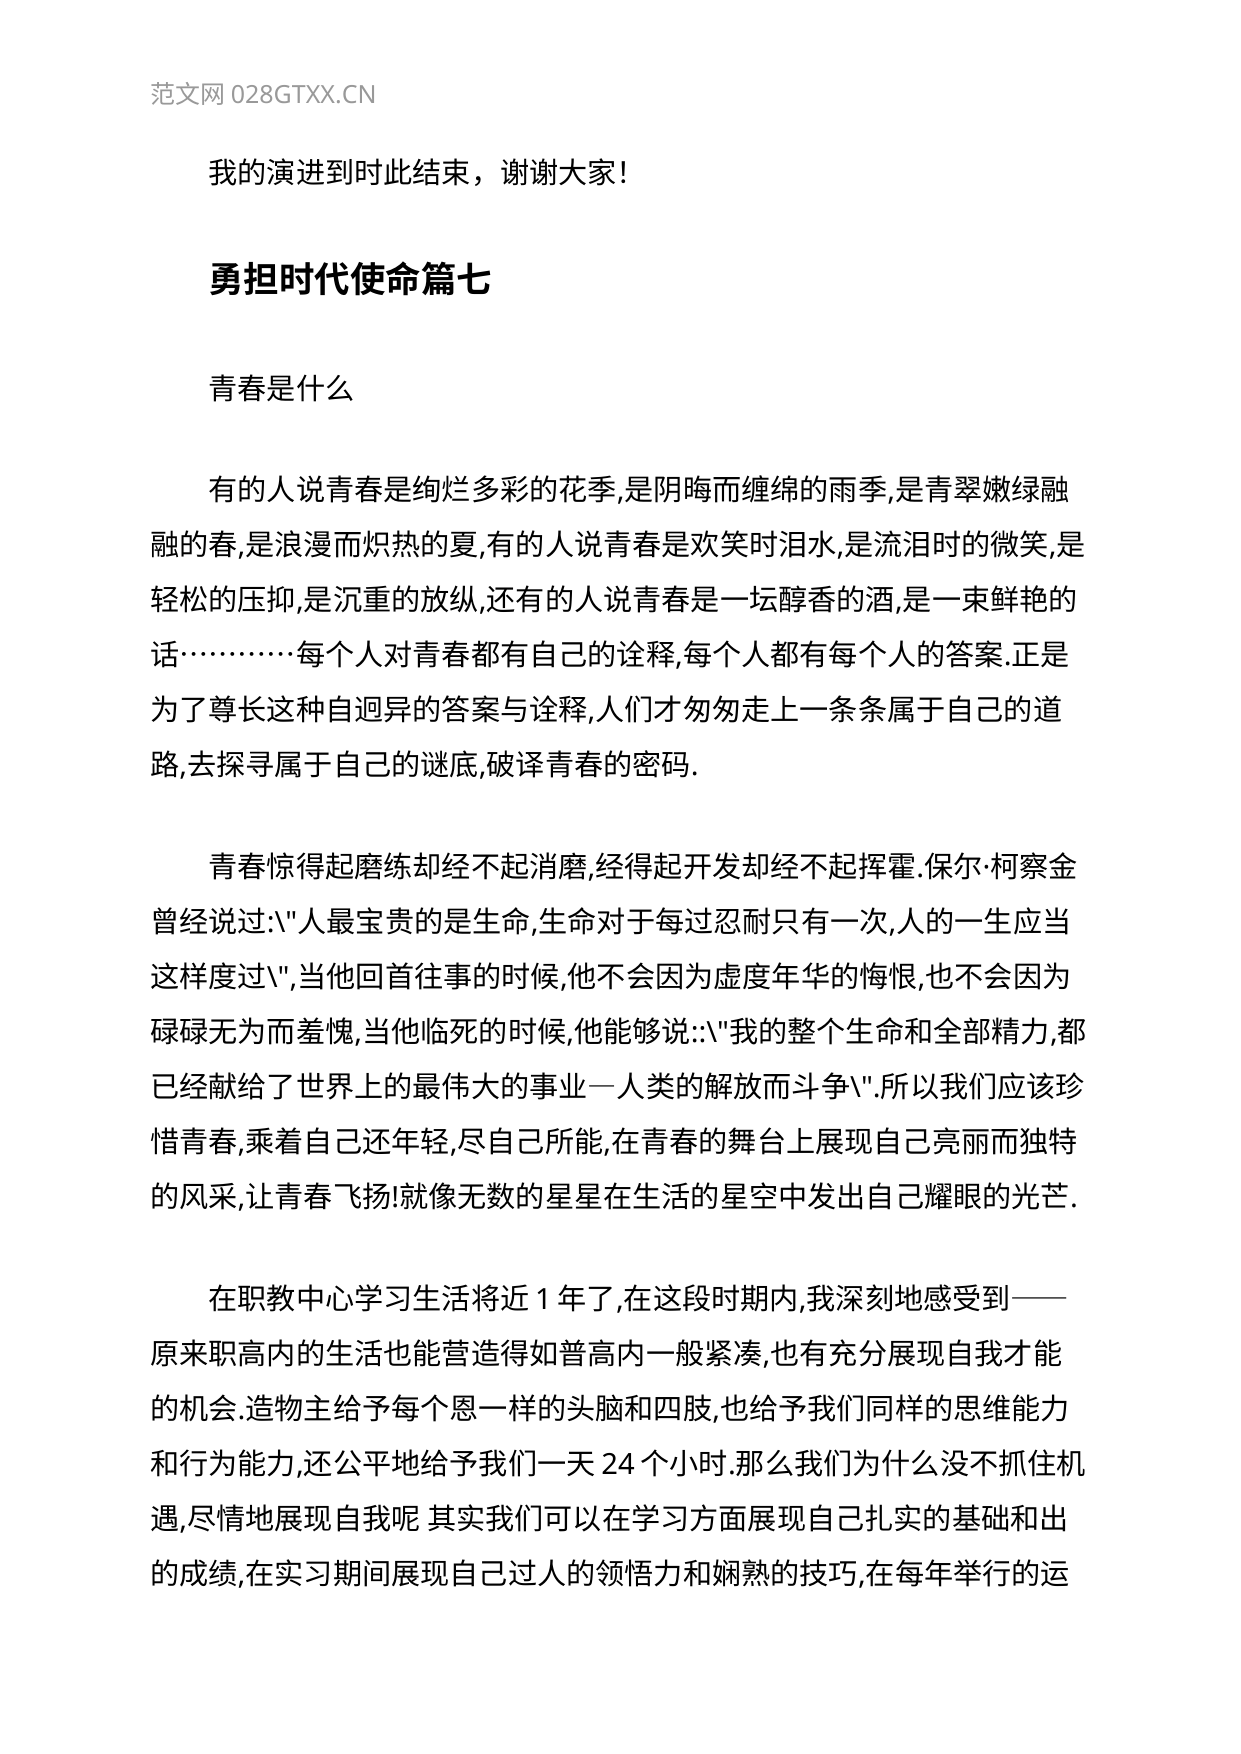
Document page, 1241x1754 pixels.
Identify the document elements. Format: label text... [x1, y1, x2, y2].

text 青春是什么 [150, 365, 1090, 407]
text 有的人说青春是绚烂多彩的花季,是阴晦而缠绵的雨季,是青翠嫩绿融融的春,是浪漫而炽热的夏,有的人说青春是欢笑时泪水,是流泪时的微笑,是轻松的压抑,是沉重的放纵,还有的人说青春是一坛醇香的酒,是一束鲜艳的话…………每个人对青春都有自己的诠释,每个人都有每个人的答案.正是为了尊长这种自迥异的答案与诠释,人们才匆匆走上一条条属于自己的道路,去探寻属于自己的谜底,破译青春的密码. [150, 467, 1090, 784]
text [150, 1276, 1090, 1593]
text 勇担时代使命篇七 [150, 252, 1090, 303]
text 青春惊得起磨练却经不起消磨,经得起开发却经不起挥霍.保尔·柯察金曾经说过:\"人最宝贵的是生命,生命对于每过忍耐只有一次,人的一生应当这样度过\",当他回首往事的时候,他不会因为虚度年华的悔恨,也不会因为碌碌无为而羞愧,当他临死的时候,他能够说::\"我的整个生命和全部精力,都已经献给了世界上的最伟大的事业—人类的解放而斗争\".所以我们应该珍惜青春,乘着自己还年轻,尽自己所能,在青春的舞台上展现自己亮丽而独特的风采,让青春飞扬!就像无数的星星在生活的星空中发出自己耀眼的光芒. [150, 844, 1090, 1216]
text 我的演进到时此结束，谢谢大家！ [150, 150, 1090, 192]
